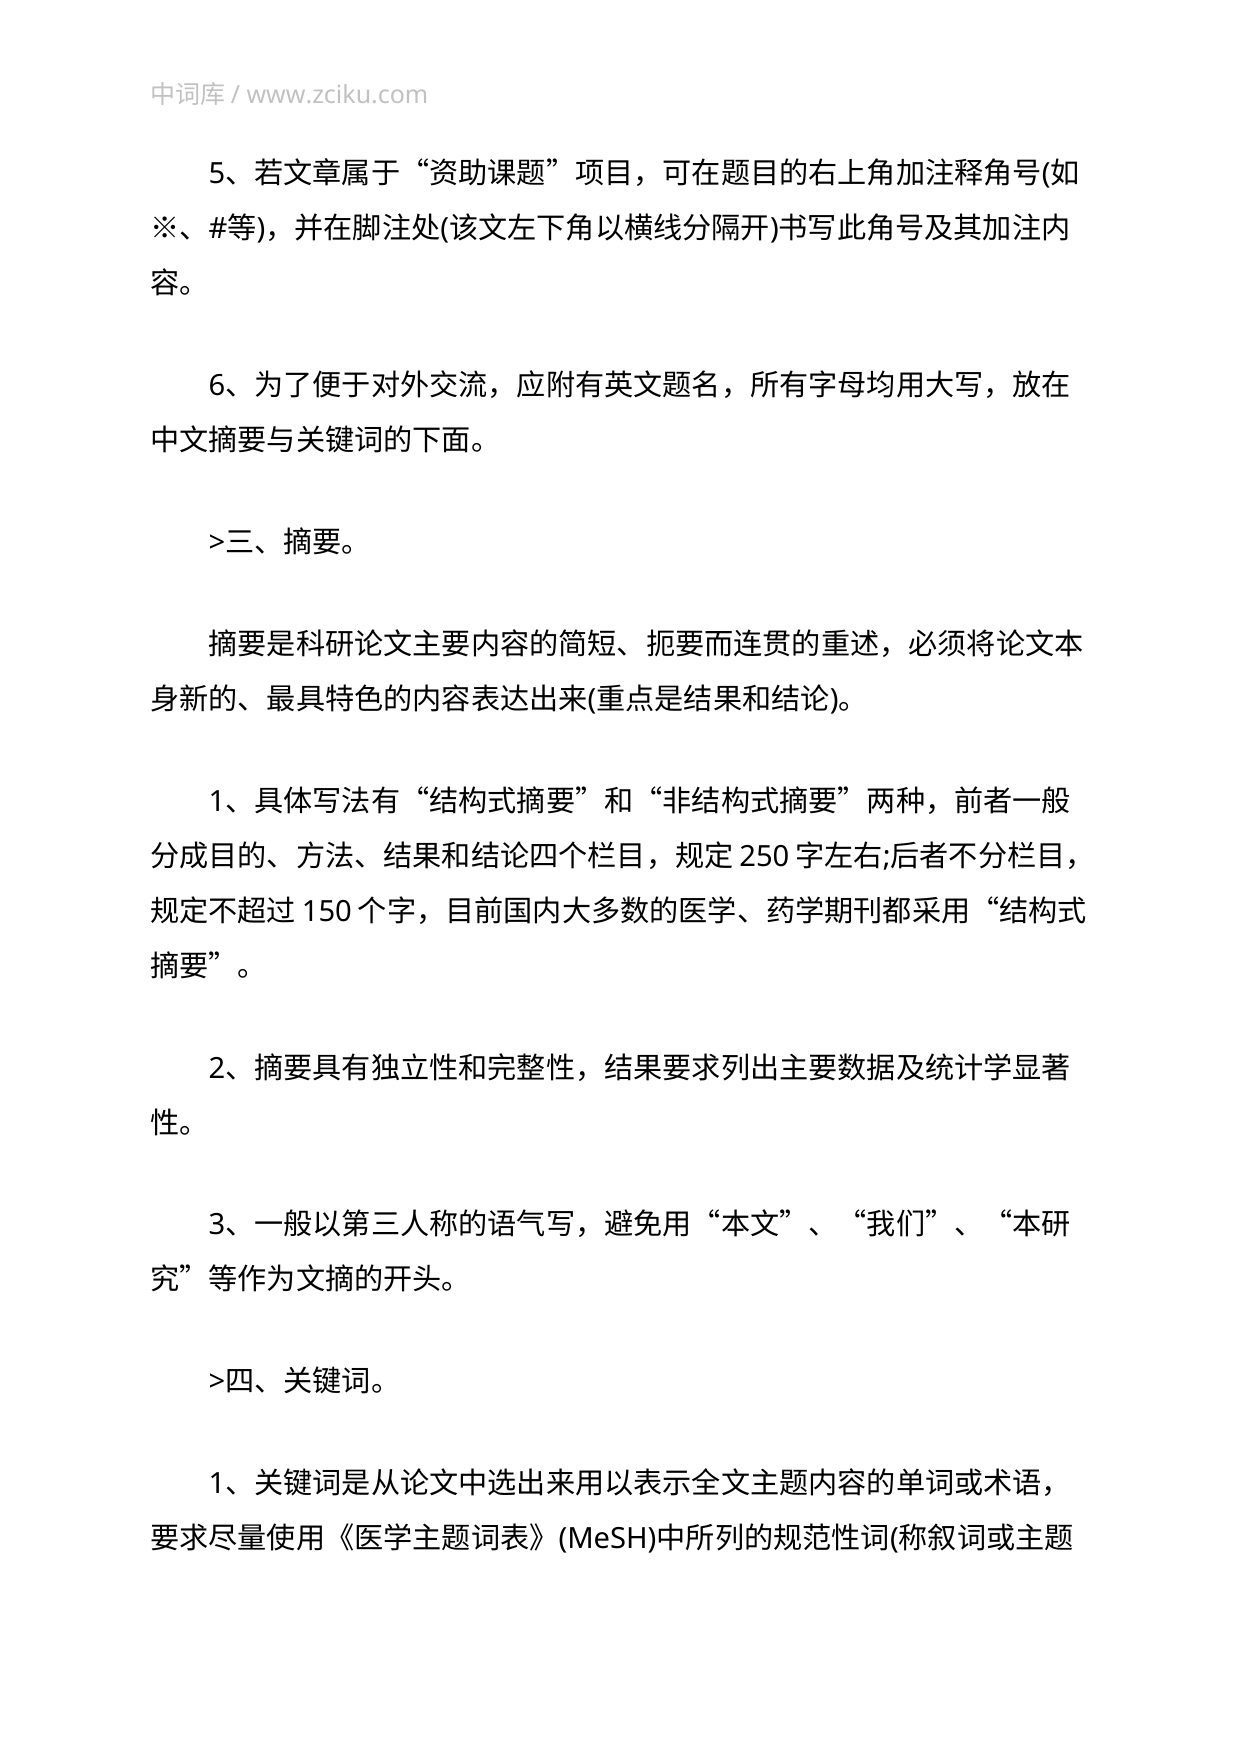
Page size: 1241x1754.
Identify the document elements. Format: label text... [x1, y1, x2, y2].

text 摘要是科研论文主要内容的简短、扼要而连贯的重述，必须将论文本身新的、最具特色的内容表达出来(重点是结果和结论)。 [150, 621, 1090, 718]
text >三、摘要。 [150, 518, 1090, 561]
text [150, 1460, 1090, 1557]
text 3、一般以第三人称的语气写，避免用“本文”、“我们”、“本研究”等作为文摘的开头。 [150, 1201, 1090, 1298]
text 2、摘要具有独立性和完整性，结果要求列出主要数据及统计学显著性。 [150, 1044, 1090, 1141]
text 5、若文章属于“资助课题”项目，可在题目的右上角加注释角号(如※、#等)，并在脚注处(该文左下角以横线分隔开)书写此角号及其加注内容。 [150, 150, 1090, 302]
text 1、具体写法有“结构式摘要”和“非结构式摘要”两种，前者一般分成目的、方法、结果和结论四个栏目，规定250字左右;后者不分栏目，规定不超过150个字，目前国内大多数的医学、药学期刊都采用“结构式摘要”。 [150, 777, 1090, 985]
text 6、为了便于对外交流，应附有英文题名，所有字母均用大写，放在中文摘要与关键词的下面。 [150, 362, 1090, 459]
text >四、关键词。 [150, 1358, 1090, 1400]
